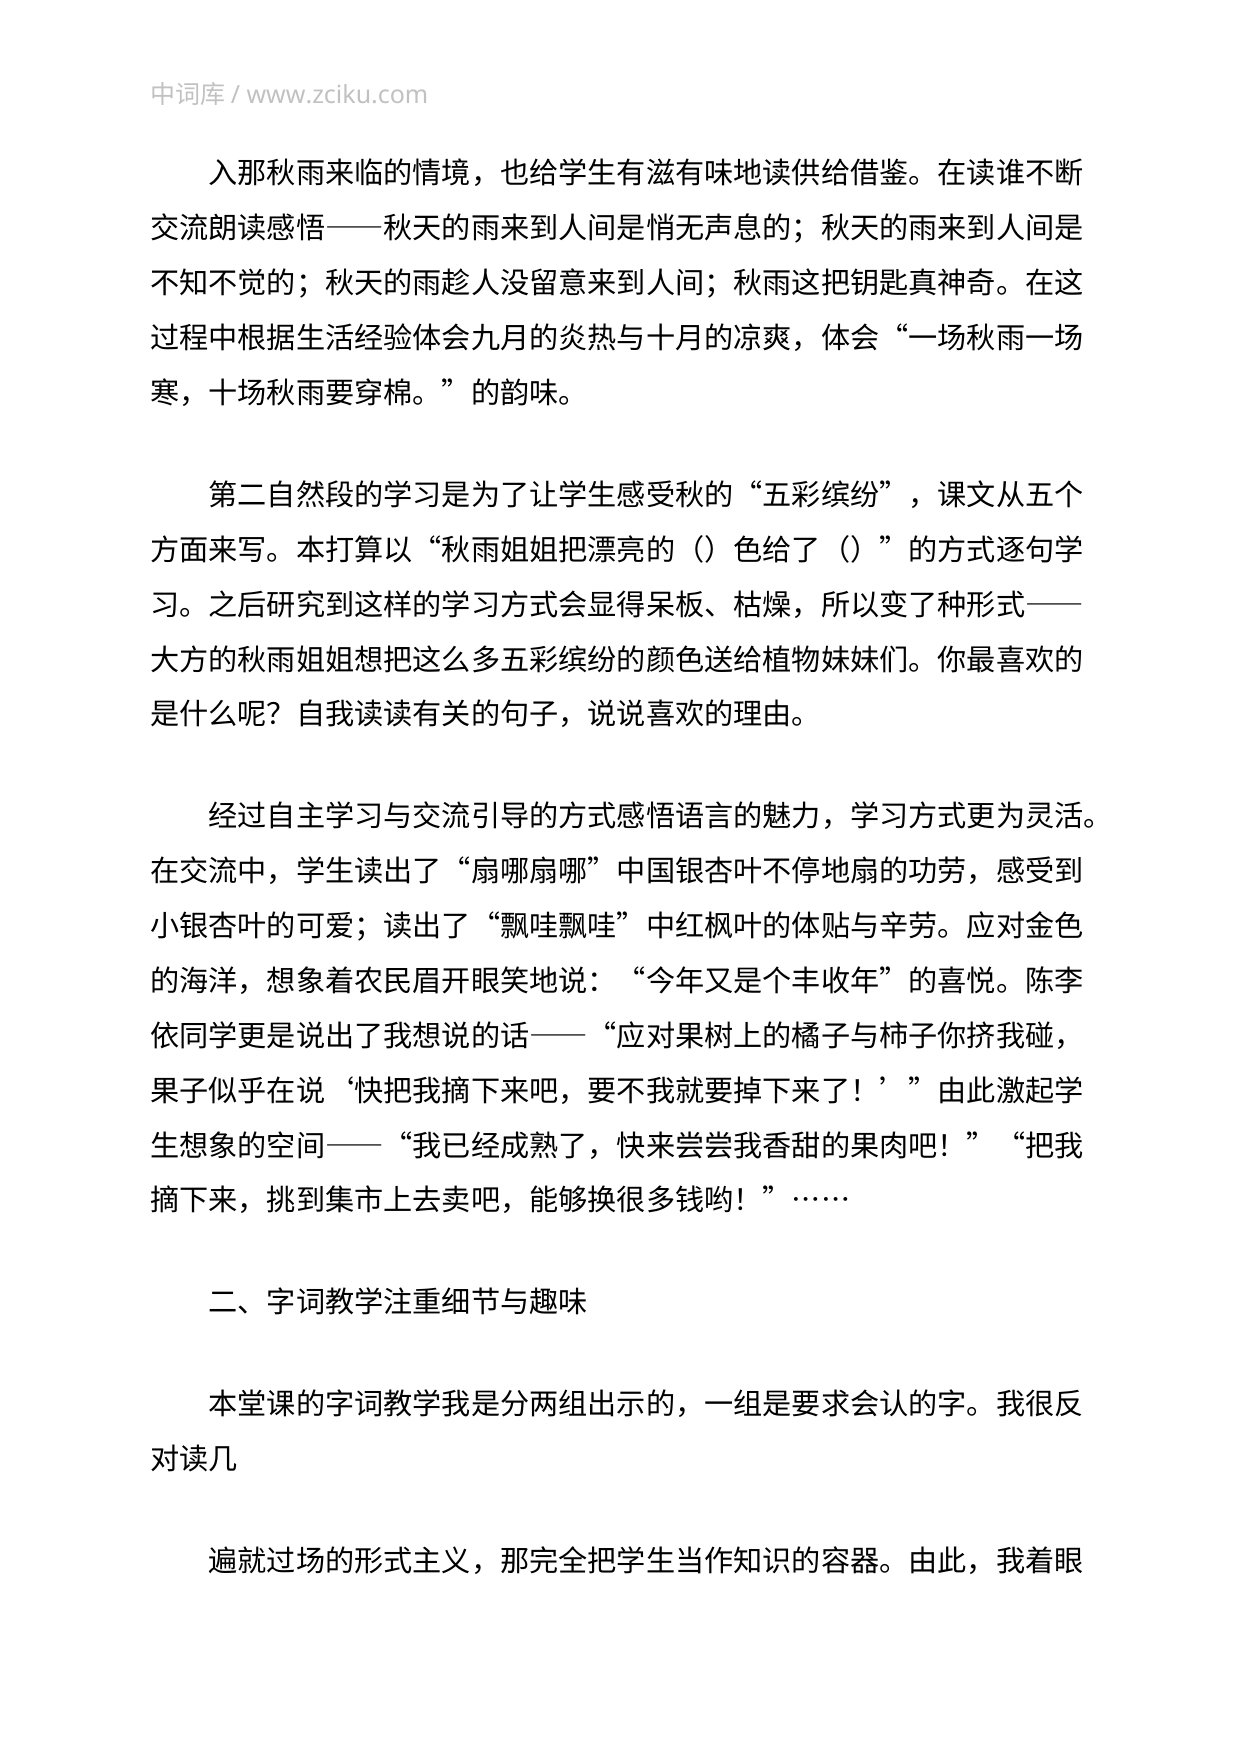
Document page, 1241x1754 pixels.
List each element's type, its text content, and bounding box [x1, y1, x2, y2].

text 二、字词教学注重细节与趣味 [150, 1279, 1090, 1321]
text 第二自然段的学习是为了让学生感受秋的“五彩缤纷”，课文从五个方面来写。本打算以“秋雨姐姐把漂亮的（）色给了（）”的方式逐句学习。之后研究到这样的学习方式会显得呆板、枯燥，所以变了种形式——大方的秋雨姐姐想把这么多五彩缤纷的颜色送给植物妹妹们。你最喜欢的是什么呢？自我读读有关的句子，说说喜欢的理由。 [150, 471, 1090, 733]
text 入那秋雨来临的情境，也给学生有滋有味地读供给借鉴。在读谁不断交流朗读感悟——秋天的雨来到人间是悄无声息的；秋天的雨来到人间是不知不觉的；秋天的雨趁人没留意来到人间；秋雨这把钥匙真神奇。在这过程中根据生活经验体会九月的炎热与十月的凉爽，体会“一场秋雨一场寒，十场秋雨要穿棉。”的韵味。 [150, 150, 1090, 412]
text 经过自主学习与交流引导的方式感悟语言的魅力，学习方式更为灵活。在交流中，学生读出了“扇哪扇哪”中国银杏叶不停地扇的功劳，感受到小银杏叶的可爱；读出了“飘哇飘哇”中红枫叶的体贴与辛劳。应对金色的海洋，想象着农民眉开眼笑地说：“今年又是个丰收年”的喜悦。陈李依同学更是说出了我想说的话——“应对果树上的橘子与柿子你挤我碰，果子似乎在说‘快把我摘下来吧，要不我就要掉下来了！’”由此激起学生想象的空间——“我已经成熟了，快来尝尝我香甜的果肉吧！”“把我摘下来，挑到集市上去卖吧，能够换很多钱哟！”…… [150, 793, 1090, 1219]
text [150, 1537, 1090, 1579]
text 本堂课的字词教学我是分两组出示的，一组是要求会认的字。我很反对读几 [150, 1381, 1090, 1478]
